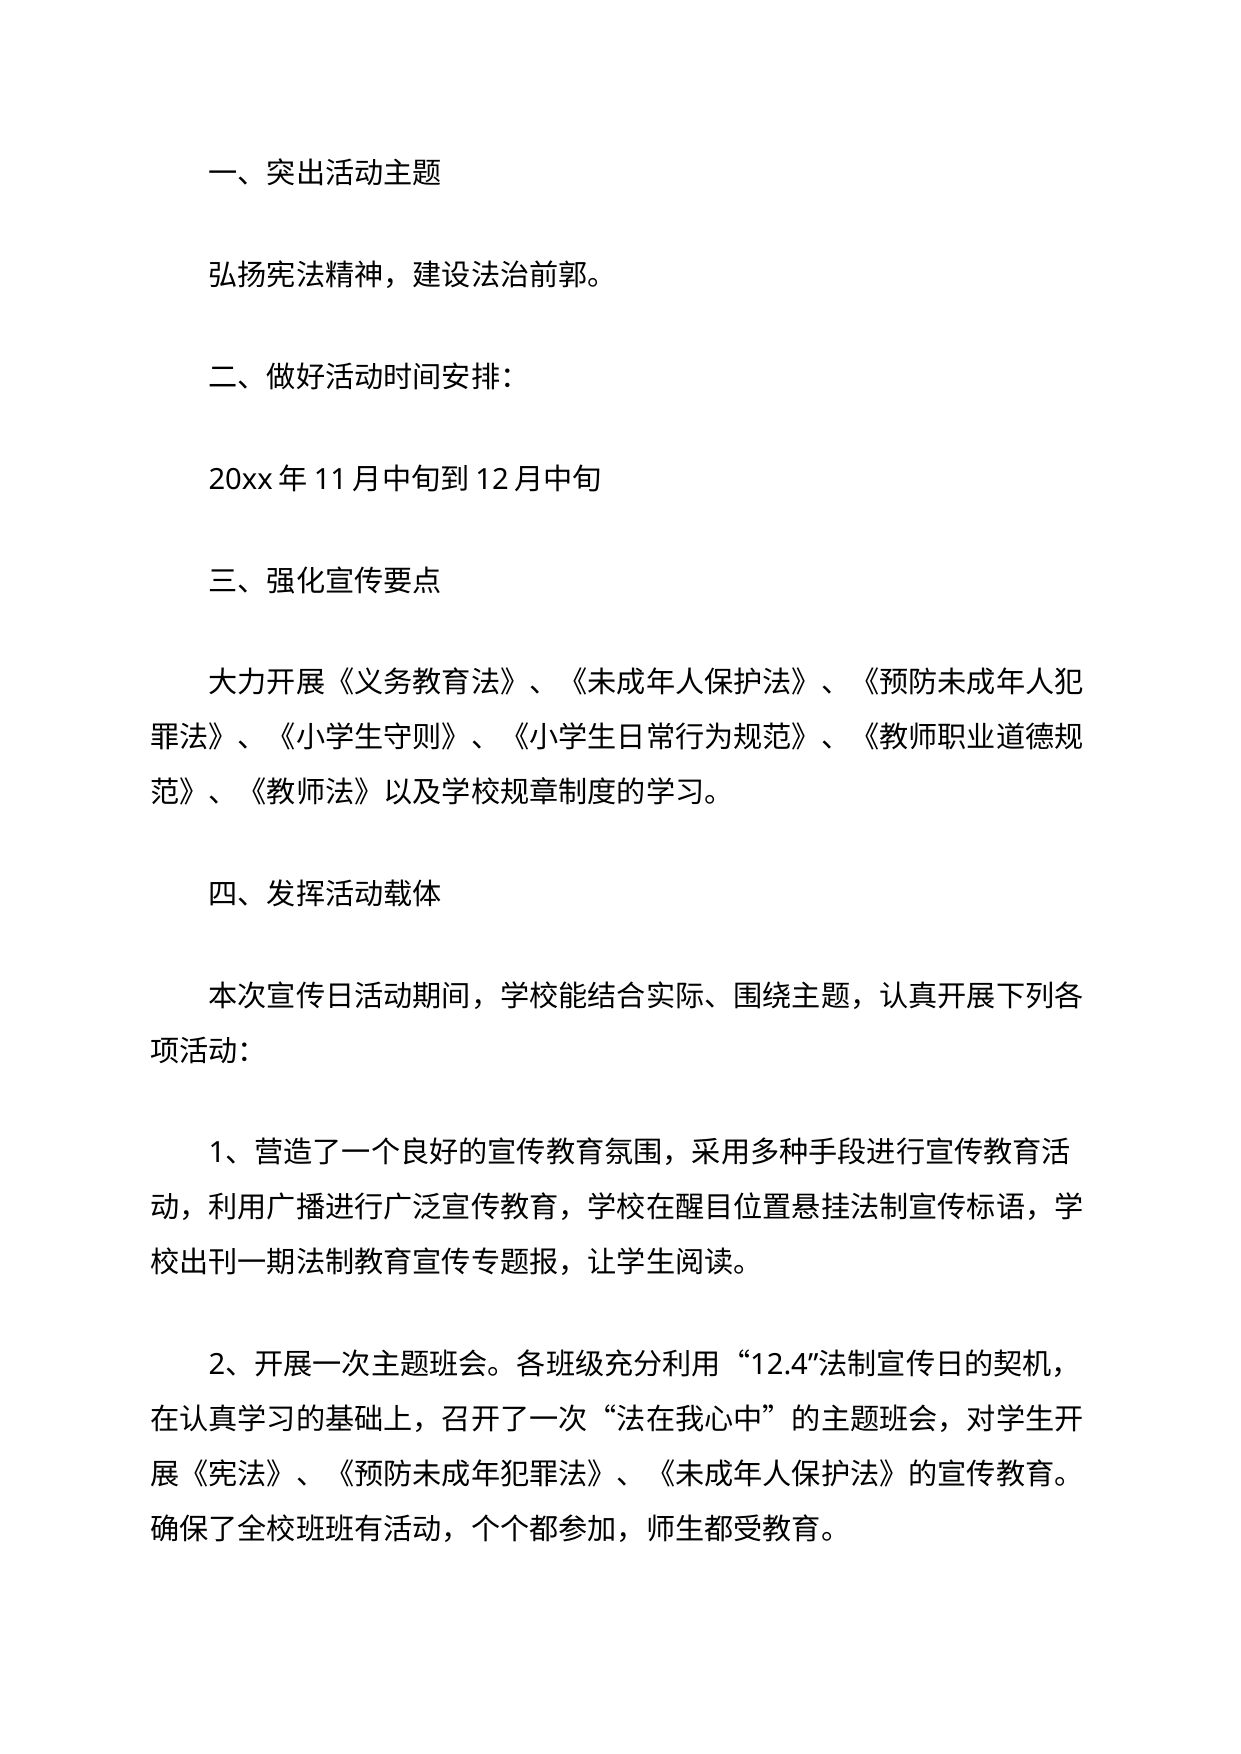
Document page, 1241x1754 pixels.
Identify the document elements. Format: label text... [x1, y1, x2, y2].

text 四、发挥活动载体 [150, 871, 1090, 913]
text 弘扬宪法精神，建设法治前郭。 [150, 252, 1090, 294]
text 大力开展《义务教育法》、《未成年人保护法》、《预防未成年人犯罪法》、《小学生守则》、《小学生日常行为规范》、《教师职业道德规范》、《教师法》以及学校规章制度的学习。 [150, 659, 1090, 811]
text 三、强化宣传要点 [150, 557, 1090, 599]
text 本次宣传日活动期间，学校能结合实际、围绕主题，认真开展下列各项活动： [150, 972, 1090, 1069]
text 20xx年11月中旬到12月中旬 [150, 455, 1090, 498]
text 二、做好活动时间安排： [150, 353, 1090, 396]
text 一、突出活动主题 [150, 150, 1090, 192]
text 1、营造了一个良好的宣传教育氛围，采用多种手段进行宣传教育活动，利用广播进行广泛宣传教育，学校在醒目位置悬挂法制宣传标语，学校出刊一期法制教育宣传专题报，让学生阅读。 [150, 1129, 1090, 1281]
text 2、开展一次主题班会。各班级充分利用“12.4”法制宣传日的契机，在认真学习的基础上，召开了一次“法在我心中”的主题班会，对学生开展《宪法》、《预防未成年犯罪法》、《未成年人保护法》的宣传教育。确保了全校班班有活动，个个都参加，师生都受教育。 [150, 1341, 1090, 1548]
